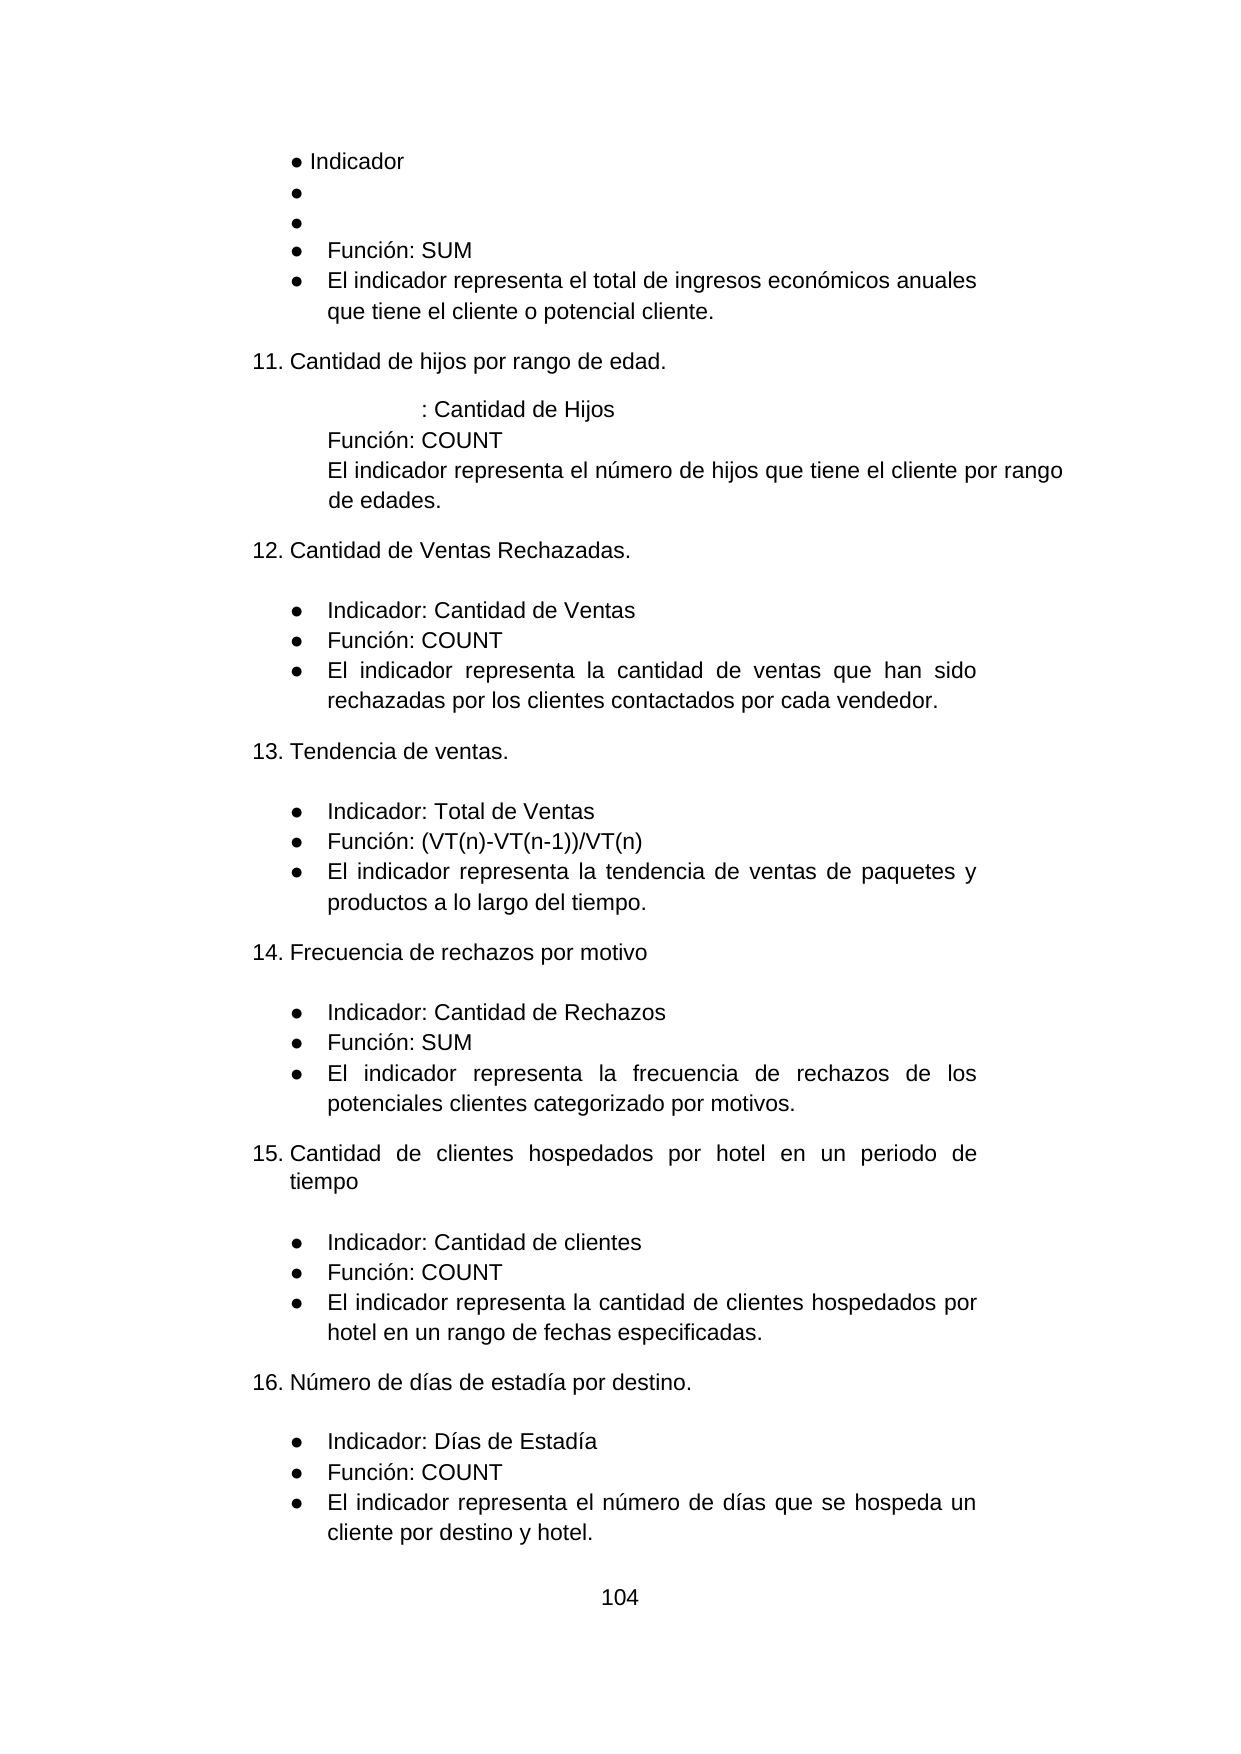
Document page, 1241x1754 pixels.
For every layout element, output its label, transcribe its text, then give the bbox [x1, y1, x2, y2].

list Tendencia de ventas. [252, 738, 977, 764]
list Cantidad de clientes hospedados por hotel en un periodo de tiempo [252, 1140, 977, 1195]
list El indicador representa la cantidad de ventas que han sido rechazadas por los clientes contactados por cada vendedor. [289, 657, 977, 714]
list Función: COUNT [289, 1259, 977, 1285]
text Función: COUNT [327, 427, 977, 453]
list Indicador: Días de Estadía [289, 1428, 977, 1455]
list Número de días de estadía por destino. [252, 1368, 977, 1395]
list Indicador: Cantidad de clientes [289, 1229, 977, 1255]
list Frecuencia de rechazos por motivo [252, 939, 977, 965]
list Función: (VT(n)-VT(n-1))/VT(n) [289, 828, 977, 854]
list Indicador: Cantidad de Ventas [289, 597, 977, 623]
list Cantidad de hijos por rango de edad. [252, 348, 977, 374]
list El indicador representa la tendencia de ventas de paquetes y productos a lo largo del tiempo. [289, 858, 977, 915]
text : Cantidad de Hijos [421, 396, 977, 423]
list Función: SUM [289, 237, 977, 263]
list El indicador representa el número de días que se hospeda un cliente por destino y hotel. [289, 1489, 977, 1545]
text El indicador representa el número de hijos que tiene el cliente por rango de edades. [327, 457, 1063, 513]
list El indicador representa la cantidad de clientes hospedados por hotel en un rango de fechas especificadas. [289, 1289, 977, 1345]
list Función: COUNT [289, 1459, 977, 1485]
list Cantidad de Ventas Rechazadas. [252, 537, 977, 563]
list El indicador representa el total de ingresos económicos anuales que tiene el cliente o potencial cliente. [289, 267, 977, 324]
list El indicador representa la frecuencia de rechazos de los potenciales clientes categorizado por motivos. [289, 1059, 977, 1116]
list Indicador: Total de Ventas [289, 798, 977, 824]
list Indicador: Cantidad de Rechazos [289, 999, 977, 1026]
list Función: COUNT [289, 627, 977, 654]
list Función: SUM [289, 1029, 977, 1055]
